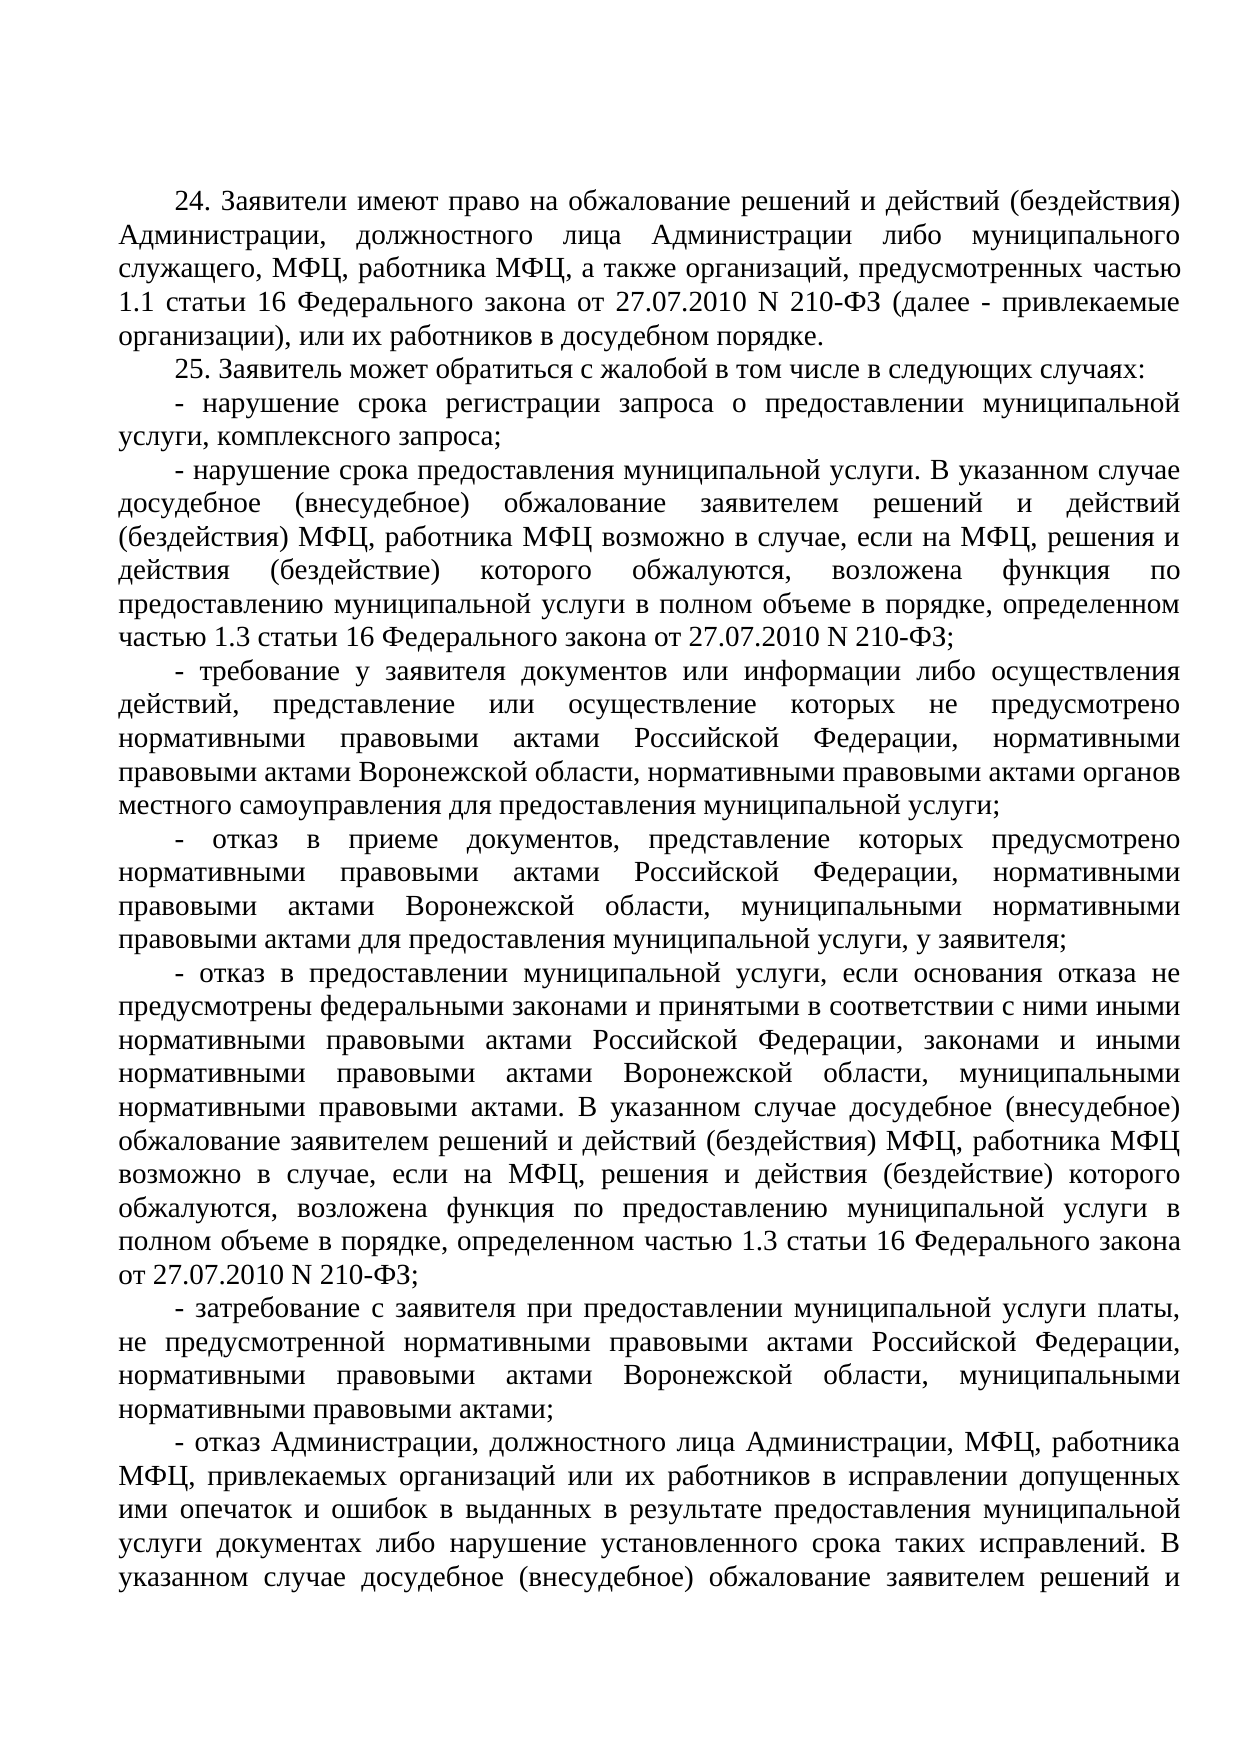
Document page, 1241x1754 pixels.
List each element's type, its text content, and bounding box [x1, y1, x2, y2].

text 24. Заявители имеют право на обжалование решений и действий (бездействия) Администрации, должностного лица Администрации либо муниципального служащего, МФЦ, работника МФЦ, а также организаций, предусмотренных частью 1.1 статьи 16 Федерального закона от 27.07.2010 N 210-ФЗ (далее - привлекаемые организации), или их работников в досудебном порядке. [118, 183, 1181, 351]
text 25. Заявитель может обратиться с жалобой в том числе в следующих случаях: [118, 351, 1181, 385]
text - нарушение срока предоставления муниципальной услуги. В указанном случае досудебное (внесудебное) обжалование заявителем решений и действий (бездействия) МФЦ, работника МФЦ возможно в случае, если на МФЦ, решения и действия (бездействие) которого обжалуются, возложена функция по предоставлению муниципальной услуги в полном объеме в порядке, определенном частью 1.3 статьи 16 Федерального закона от 27.07.2010 N 210-ФЗ; [118, 452, 1181, 653]
text - затребование с заявителя при предоставлении муниципальной услуги платы, не предусмотренной нормативными правовыми актами Российской Федерации, нормативными правовыми актами Воронежской области, муниципальными нормативными правовыми актами; [118, 1290, 1181, 1424]
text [118, 1424, 1181, 1592]
text - отказ в приеме документов, представление которых предусмотрено нормативными правовыми актами Российской Федерации, нормативными правовыми актами Воронежской области, муниципальными нормативными правовыми актами для предоставления муниципальной услуги, у заявителя; [118, 821, 1181, 955]
text - отказ в предоставлении муниципальной услуги, если основания отказа не предусмотрены федеральными законами и принятыми в соответствии с ними иными нормативными правовыми актами Российской Федерации, законами и иными нормативными правовыми актами Воронежской области, муниципальными нормативными правовыми актами. В указанном случае досудебное (внесудебное) обжалование заявителем решений и действий (бездействия) МФЦ, работника МФЦ возможно в случае, если на МФЦ, решения и действия (бездействие) которого обжалуются, возложена функция по предоставлению муниципальной услуги в полном объеме в порядке, определенном частью 1.3 статьи 16 Федерального закона от 27.07.2010 N 210-ФЗ; [118, 955, 1181, 1290]
text - требование у заявителя документов или информации либо осуществления действий, представление или осуществление которых не предусмотрено нормативными правовыми актами Российской Федерации, нормативными правовыми актами Воронежской области, нормативными правовыми актами органов местного самоуправления для предоставления муниципальной услуги; [118, 653, 1181, 821]
text - нарушение срока регистрации запроса о предоставлении муниципальной услуги, комплексного запроса; [118, 385, 1181, 452]
